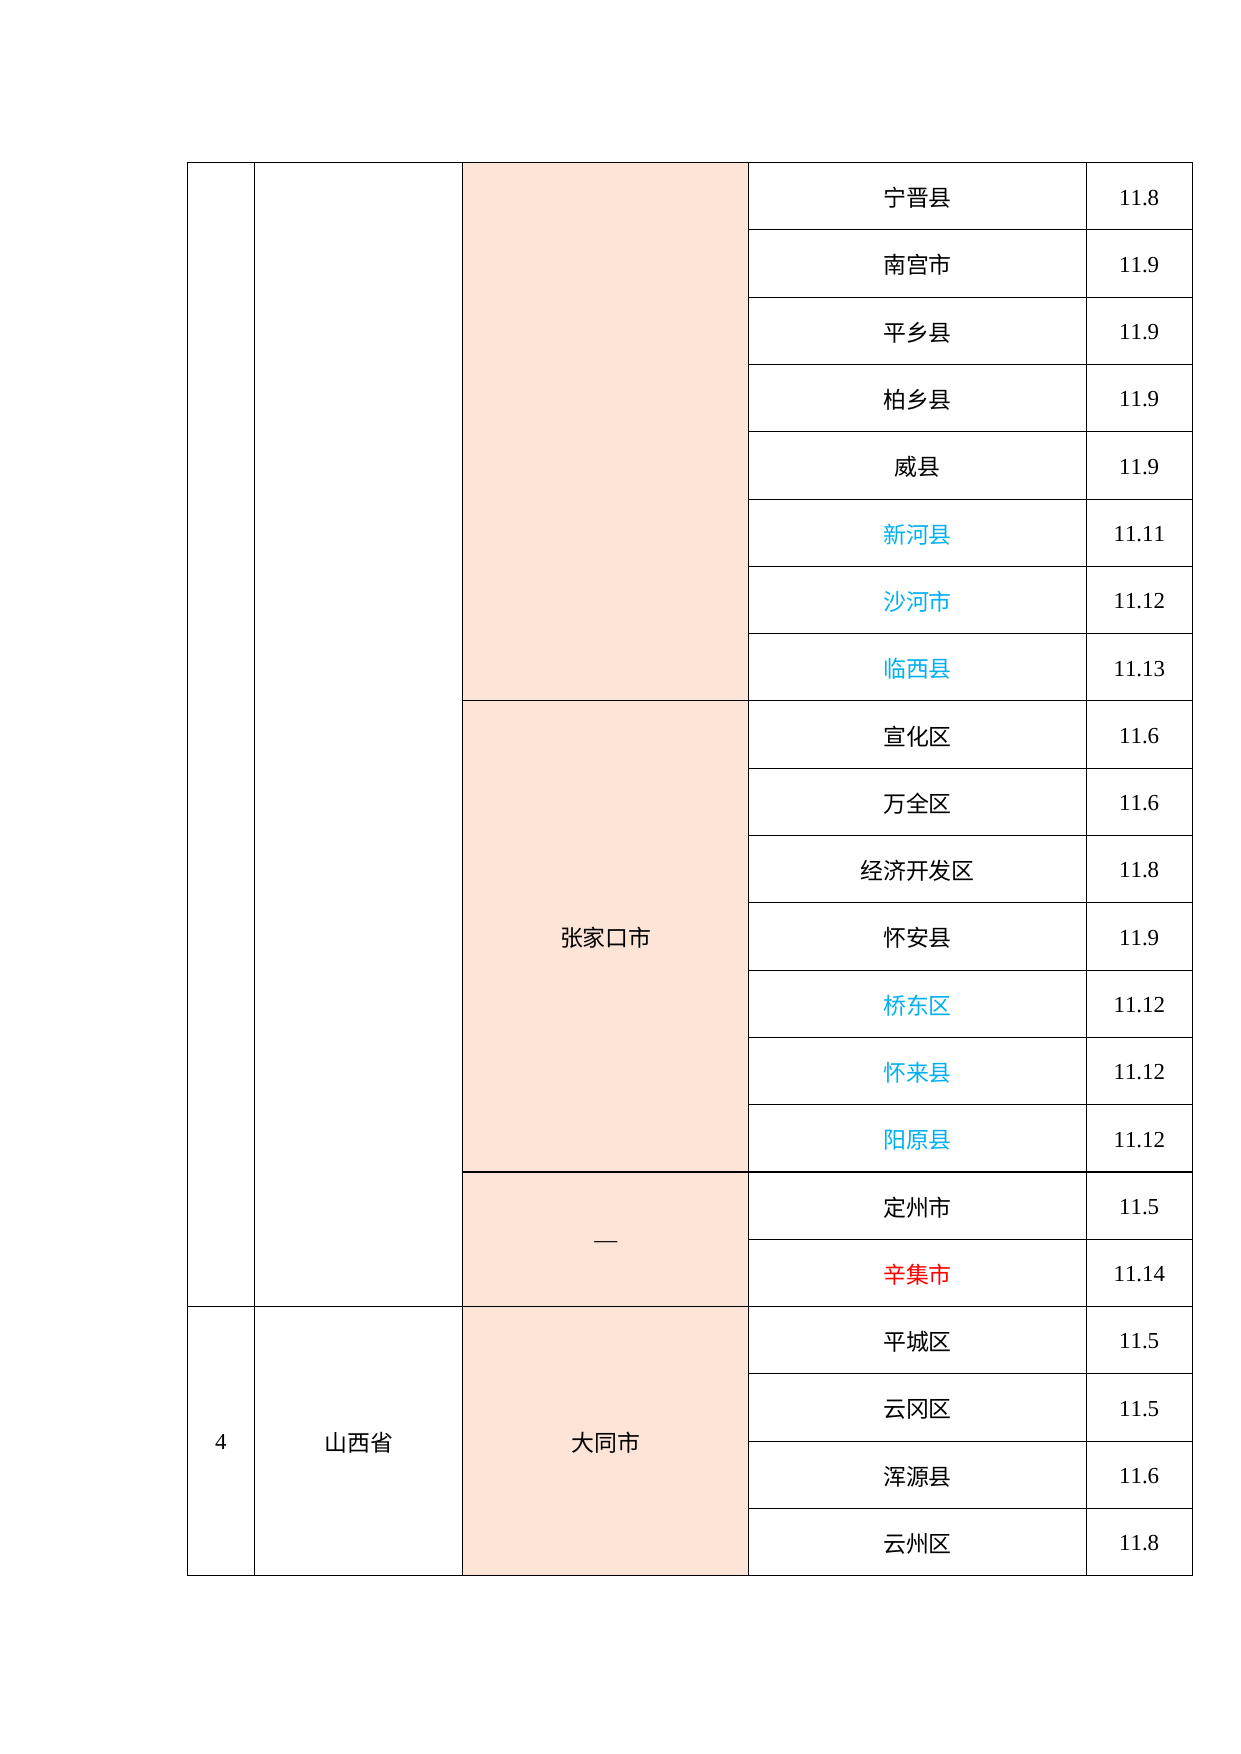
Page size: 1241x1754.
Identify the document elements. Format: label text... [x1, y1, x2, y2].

table_cell 11.9 [1087, 298, 1192, 364]
table_cell 11.11 [1087, 500, 1192, 566]
table_cell 11.5 [1087, 1374, 1192, 1441]
table_cell 11.6 [1087, 701, 1192, 768]
table_cell 怀来县 [749, 1038, 1086, 1104]
table_cell 大同市 [463, 1307, 748, 1575]
table_cell 宣化区 [749, 701, 1086, 768]
table_cell 11.9 [1087, 230, 1192, 297]
table_cell 11.5 [1087, 1173, 1192, 1239]
table_cell 11.6 [1087, 1442, 1192, 1508]
table_cell 宁晋县 [749, 163, 1086, 229]
table_cell 11.12 [1087, 1105, 1192, 1171]
table_cell 新河县 [749, 500, 1086, 566]
table_cell — [463, 1173, 748, 1306]
table_cell 11.12 [1087, 567, 1192, 633]
table_cell 11.14 [1087, 1240, 1192, 1306]
table_cell 辛集市 [749, 1240, 1086, 1306]
table_cell 临西县 [749, 634, 1086, 700]
table_cell 11.6 [1087, 769, 1192, 835]
table_cell 平城区 [749, 1307, 1086, 1373]
table_cell 11.12 [1087, 1038, 1192, 1104]
table_cell 威县 [749, 432, 1086, 498]
table_cell 云州区 [749, 1509, 1086, 1575]
table_cell 南宫市 [749, 230, 1086, 297]
table_cell 4 [188, 1307, 254, 1575]
table_cell 11.8 [1087, 1509, 1192, 1575]
table_cell 怀安县 [749, 903, 1086, 969]
table_cell 柏乡县 [749, 365, 1086, 431]
table_cell 浑源县 [749, 1442, 1086, 1508]
table_cell 定州市 [749, 1173, 1086, 1239]
table_cell 沙河市 [749, 567, 1086, 633]
table_cell 11.8 [1087, 163, 1192, 229]
table_cell 山西省 [255, 1307, 462, 1575]
table_cell 11.9 [1087, 365, 1192, 431]
table_cell 桥东区 [749, 971, 1086, 1037]
table_cell 万全区 [749, 769, 1086, 835]
table_cell 11.8 [1087, 836, 1192, 902]
table_cell 11.5 [1087, 1307, 1192, 1373]
table_cell 11.9 [1087, 903, 1192, 969]
table_cell 经济开发区 [749, 836, 1086, 902]
table_cell 张家口市 [463, 701, 748, 1171]
table_cell 11.13 [1087, 634, 1192, 700]
table_cell 云冈区 [749, 1374, 1086, 1441]
table_cell 平乡县 [749, 298, 1086, 364]
table_cell 11.12 [1087, 971, 1192, 1037]
table_cell 阳原县 [749, 1105, 1086, 1171]
table_cell 11.9 [1087, 432, 1192, 498]
